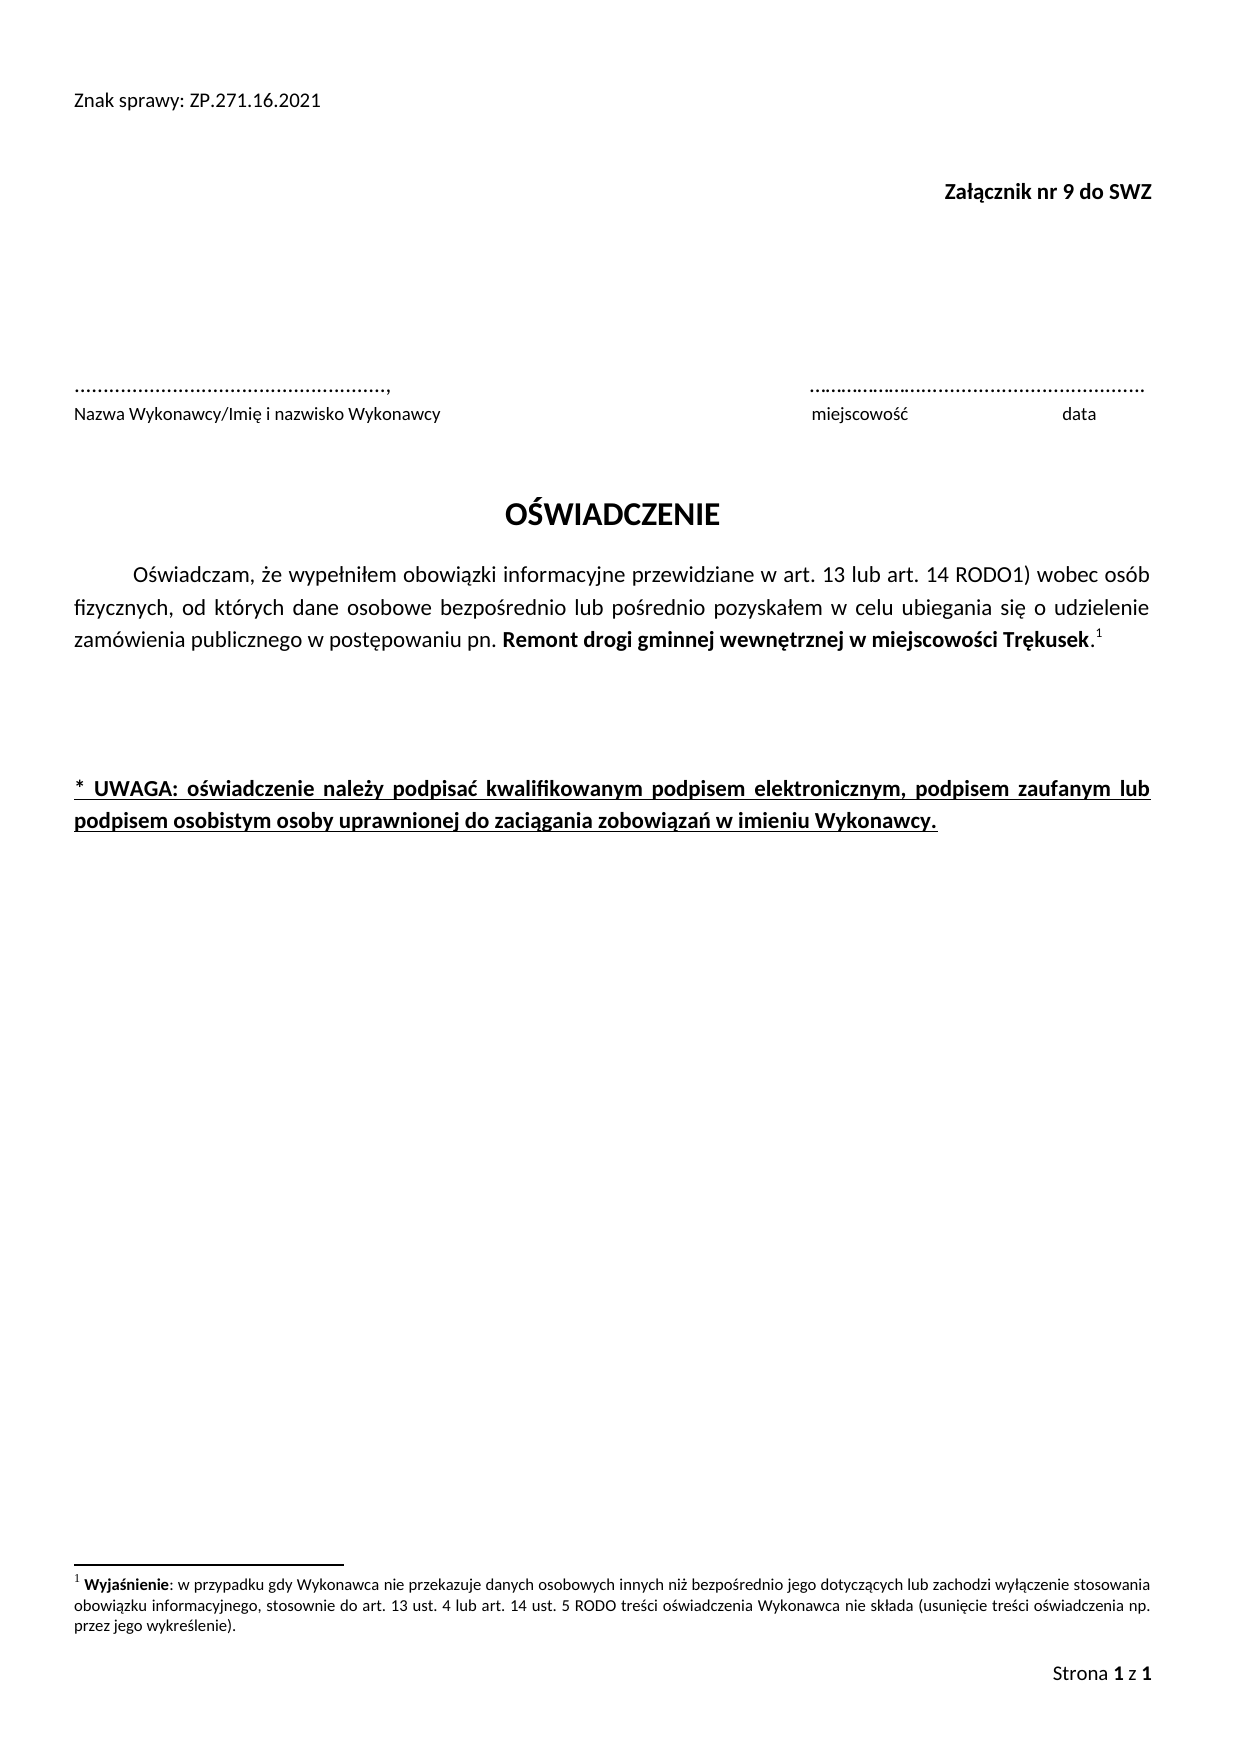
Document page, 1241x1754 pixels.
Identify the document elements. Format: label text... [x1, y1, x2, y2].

text ......................................................, …………………....................................... [74, 370, 1152, 398]
text Nazwa Wykonawcy/Imię i nazwisko Wykonawcy miejscowość data [74, 402, 1152, 425]
text OŚWIADCZENIE [74, 493, 1152, 534]
text * UWAGA: oświadczenie należy podpisać kwalifikowanym podpisem elektronicznym, podpisem zaufanym lub podpisem osobistym osoby uprawnionej do zaciągania zobowiązań w imieniu Wykonawcy. [74, 774, 1152, 835]
text Oświadczam, że wypełniłem obowiązki informacyjne przewidziane w art. 13 lub art. 14 RODO1) wobec osób fizycznych, od których dane osobowe bezpośrednio lub pośrednio pozyskałem w celu ubiegania się o udzielenie zamówienia publicznego w postępowaniu pn. Remont drogi gminnej wewnętrznej w miejscowości Trękusek. [74, 561, 1152, 653]
text Załącznik nr 9 do SWZ [665, 177, 1152, 205]
